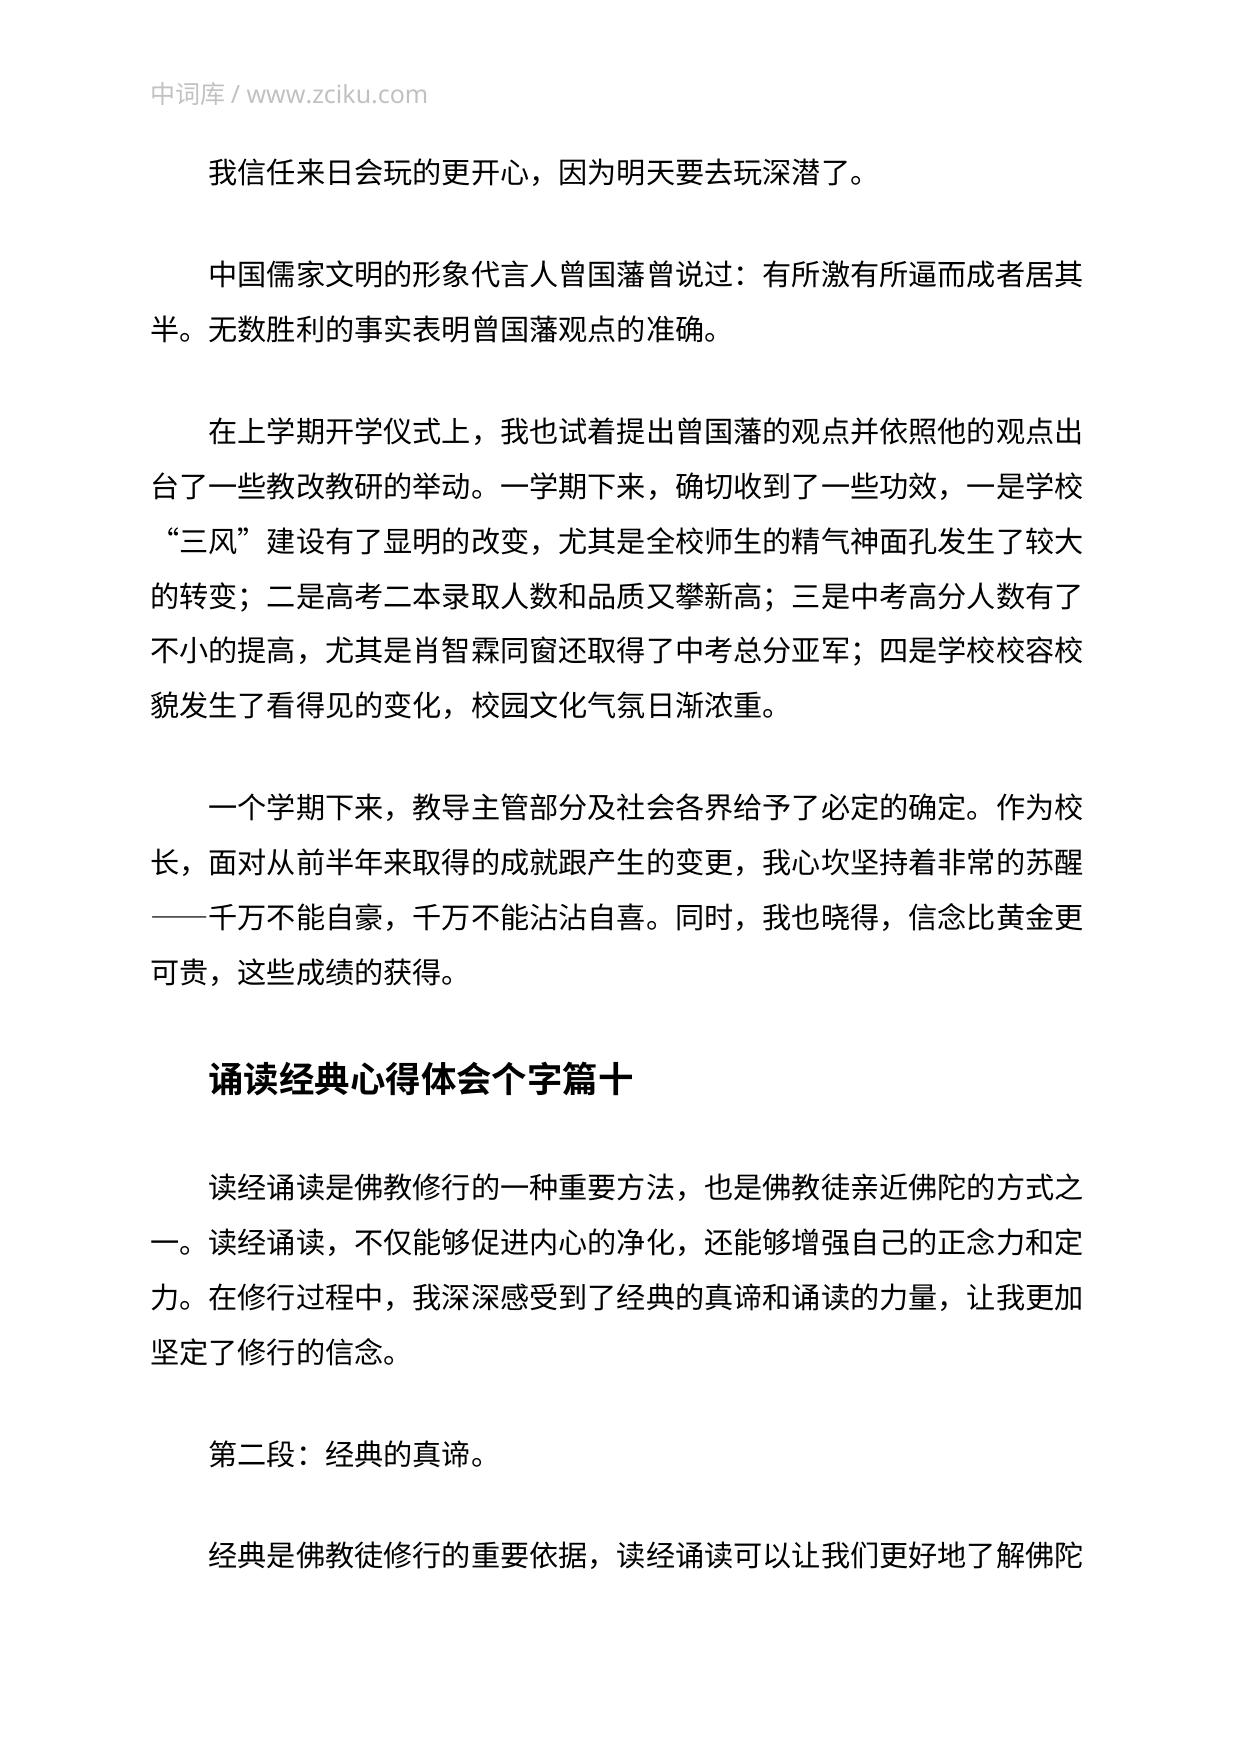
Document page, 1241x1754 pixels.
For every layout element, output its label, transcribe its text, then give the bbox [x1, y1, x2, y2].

text 一个学期下来，教导主管部分及社会各界给予了必定的确定。作为校长，面对从前半年来取得的成就跟产生的变更，我心坎坚持着非常的苏醒——千万不能自豪，千万不能沾沾自喜。同时，我也晓得，信念比黄金更可贵，这些成绩的获得。 [150, 785, 1090, 992]
text 读经诵读是佛教修行的一种重要方法，也是佛教徒亲近佛陀的方式之一。读经诵读，不仅能够促进内心的净化，还能够增强自己的正念力和定力。在修行过程中，我深深感受到了经典的真谛和诵读的力量，让我更加坚定了修行的信念。 [150, 1164, 1090, 1372]
text 诵读经典心得体会个字篇十 [150, 1051, 1090, 1102]
text 第二段：经典的真谛。 [150, 1431, 1090, 1473]
text 我信任来日会玩的更开心，因为明天要去玩深潜了。 [150, 150, 1090, 192]
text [150, 1533, 1090, 1575]
text 中国儒家文明的形象代言人曾国藩曾说过：有所激有所逼而成者居其半。无数胜利的事实表明曾国藩观点的准确。 [150, 252, 1090, 349]
text 在上学期开学仪式上，我也试着提出曾国藩的观点并依照他的观点出台了一些教改教研的举动。一学期下来，确切收到了一些功效，一是学校“三风”建设有了显明的改变，尤其是全校师生的精气神面孔发生了较大的转变；二是高考二本录取人数和品质又攀新高；三是中考高分人数有了不小的提高，尤其是肖智霖同窗还取得了中考总分亚军；四是学校校容校貌发生了看得见的变化，校园文化气氛日渐浓重。 [150, 408, 1090, 725]
